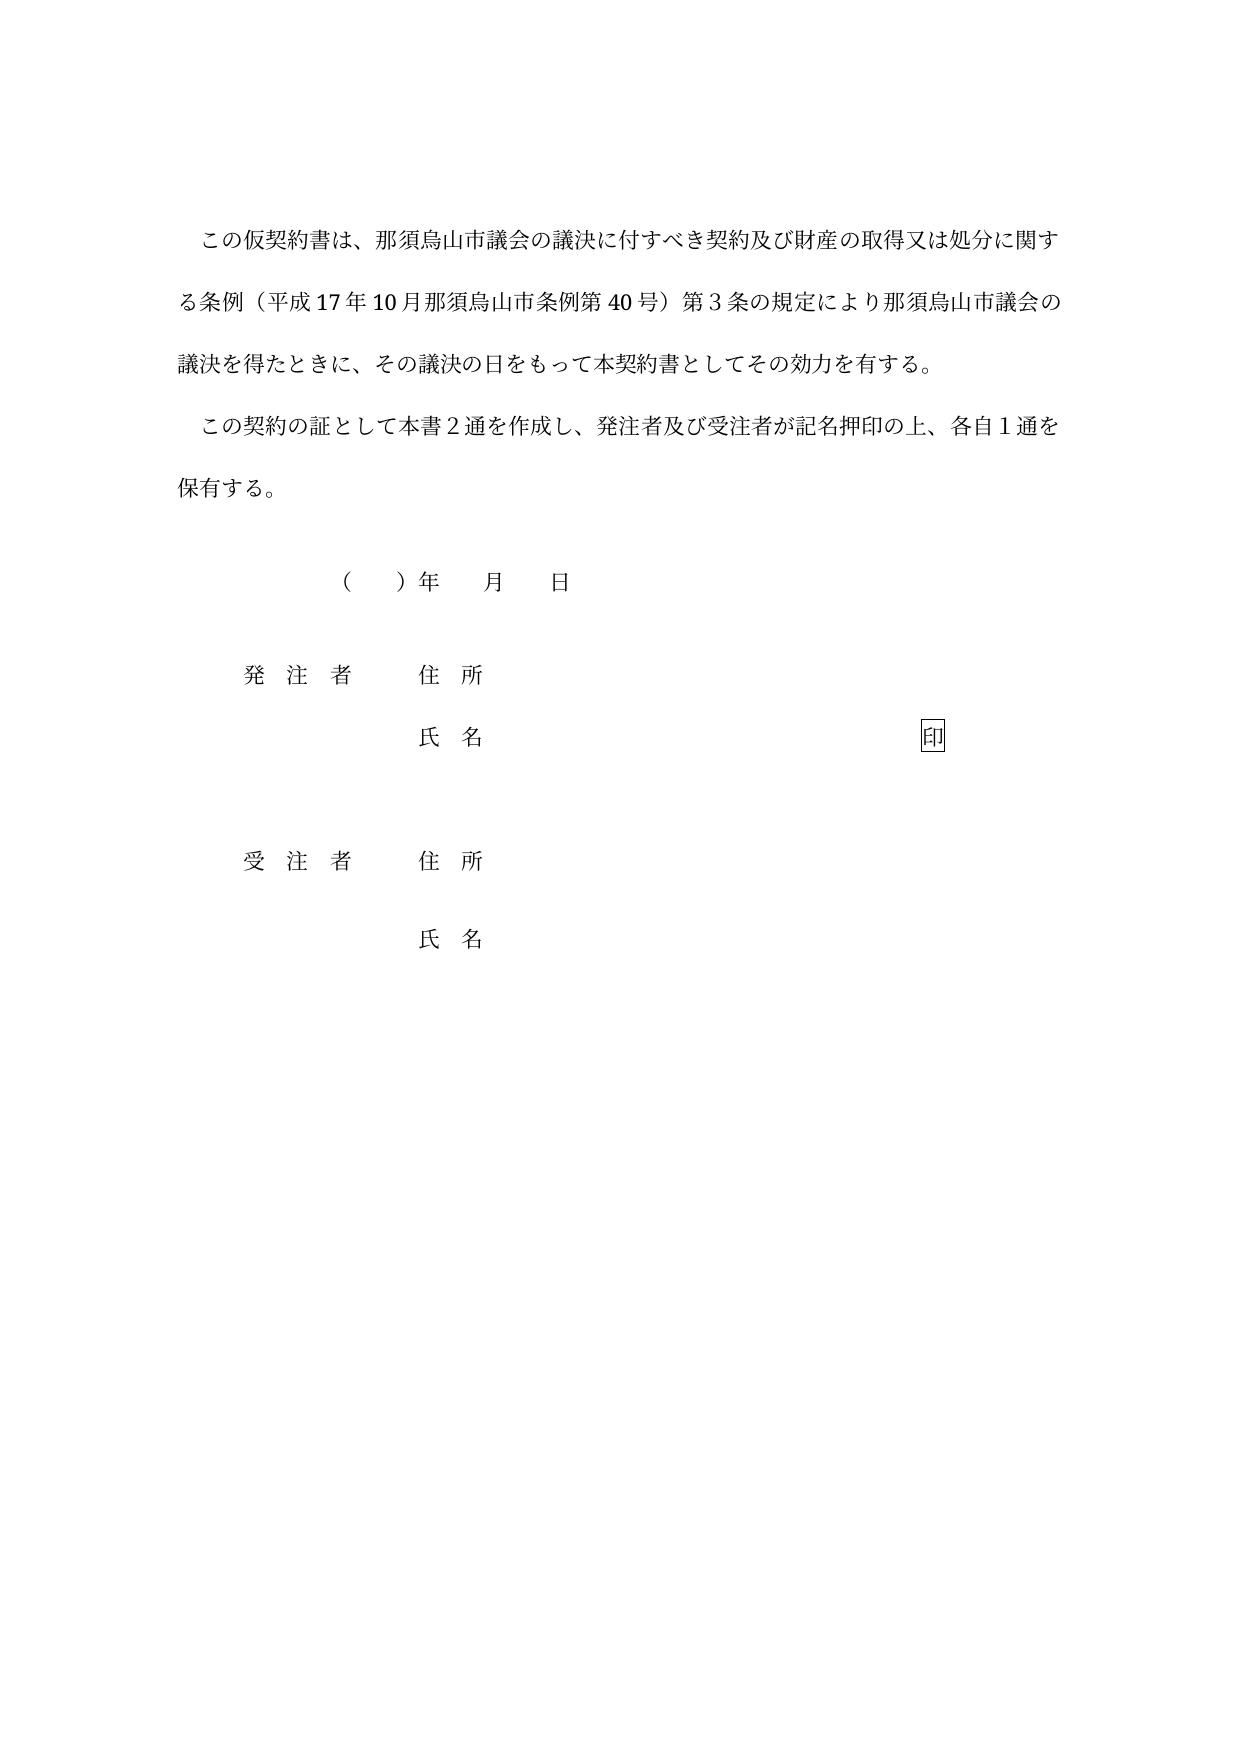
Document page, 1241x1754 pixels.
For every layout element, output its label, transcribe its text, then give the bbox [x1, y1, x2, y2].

text 発 注 者 住 所 [177, 643, 1063, 705]
text （ ）年 月 日 [177, 549, 1063, 612]
text 氏 名 印 [177, 705, 1063, 767]
text 受 注 者 住 所 [177, 829, 1063, 891]
text この契約の証として本書２通を作成し、発注者及び受注者が記名押印の上、各自１通を [177, 394, 1063, 456]
text 氏 名 [177, 907, 1063, 969]
text この仮契約書は、那須烏山市議会の議決に付すべき契約及び財産の取得又は処分に関する条例（平成17年10月那須烏山市条例第40号）第３条の規定により那須烏山市議会の議決を得たときに、その議決の日をもって本契約書としてその効力を有する。 [177, 208, 1063, 394]
text 保有する。 [177, 456, 1063, 518]
